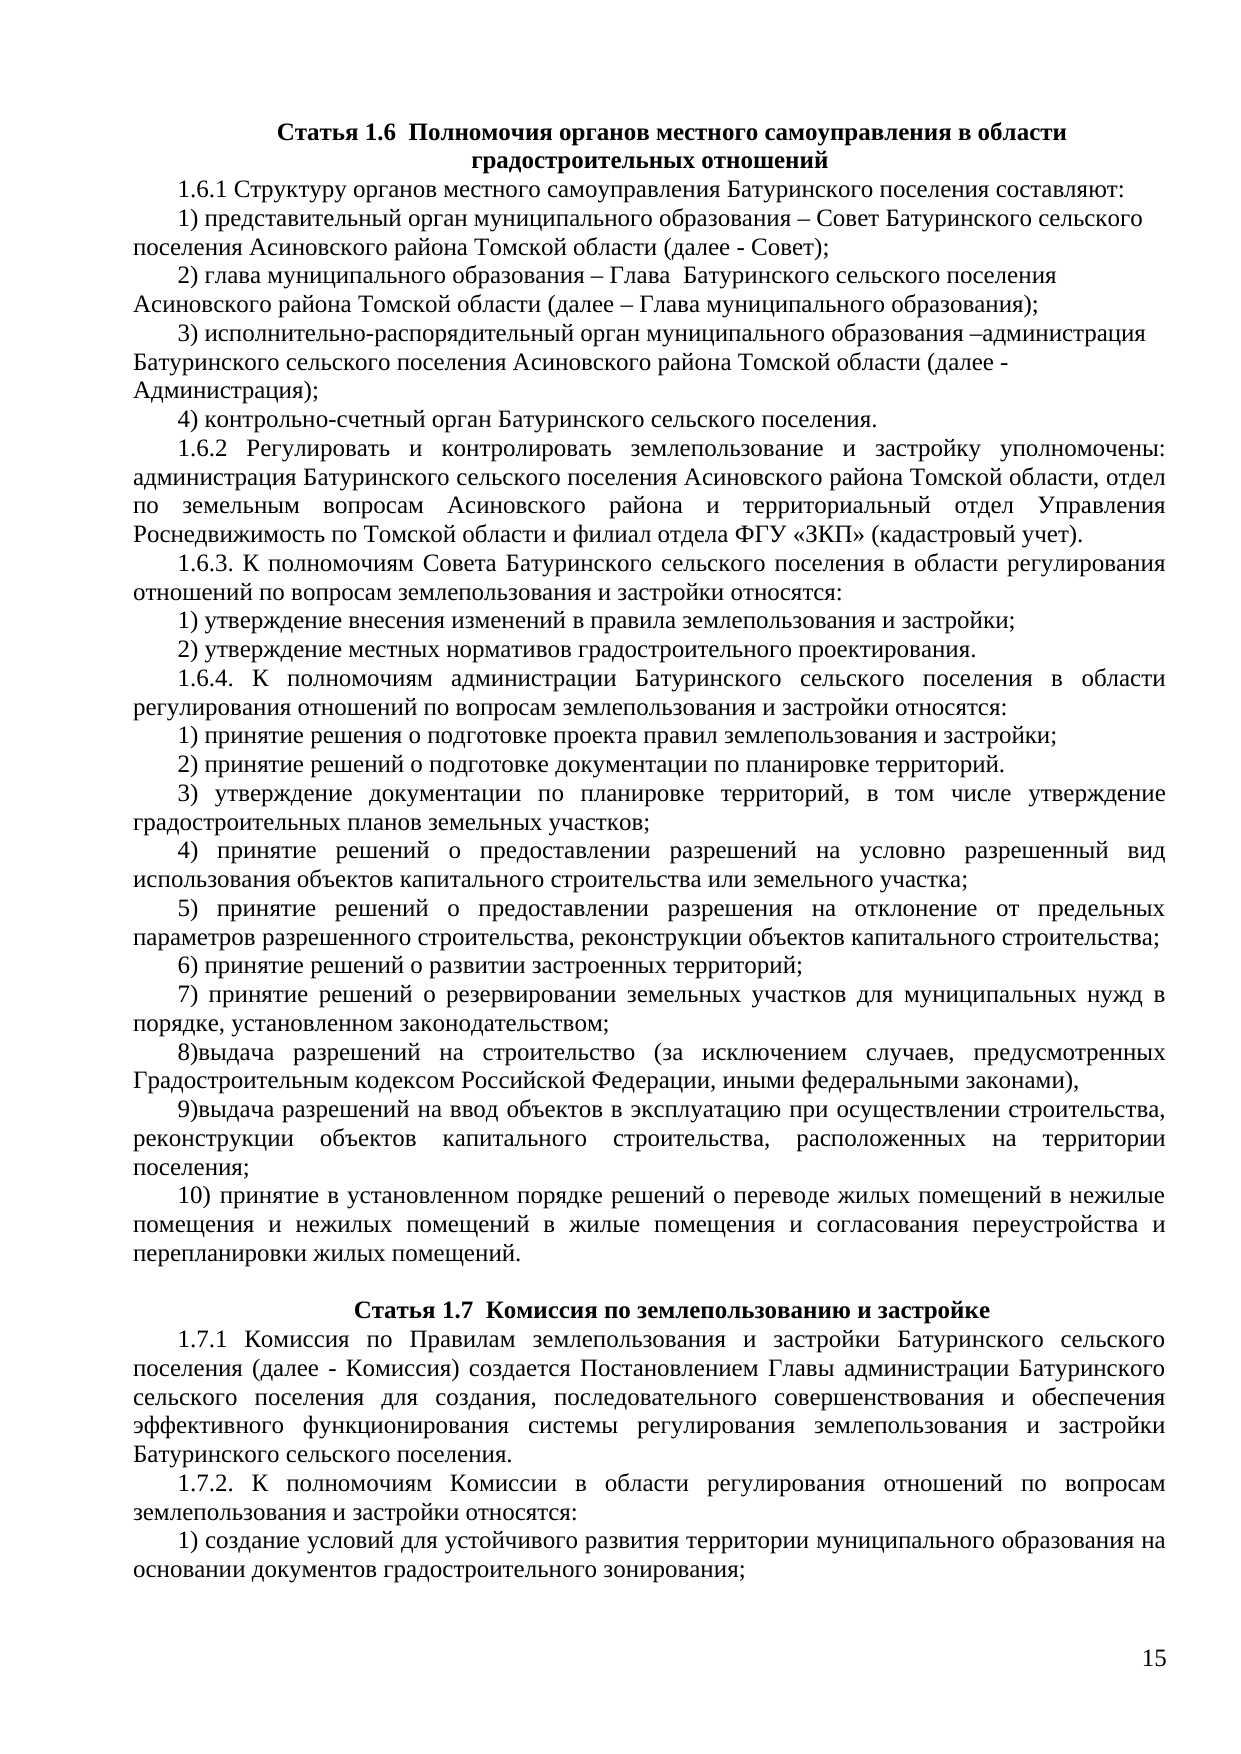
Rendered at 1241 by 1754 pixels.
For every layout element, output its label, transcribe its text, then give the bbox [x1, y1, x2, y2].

text 1.6.3. К полномочиям Совета Батуринского сельского поселения в области регулирования отношений по вопросам землепользования и застройки относятся: [133, 548, 1167, 606]
text 10) принятие в установленном порядке решений о переводе жилых помещений в нежилые помещения и нежилых помещений в жилые помещения и согласования переустройства и перепланировки жилых помещений. [133, 1181, 1167, 1267]
text 2) принятие решений о подготовке документации по планировке территорий. [133, 749, 1167, 778]
text 9)выдача разрешений на ввод объектов в эксплуатацию при осуществлении строительства, реконструкции объектов капитального строительства, расположенных на территории поселения; [133, 1094, 1167, 1181]
subtitle Статья 1.7 Комиссия по землепользованию и застройке [133, 1296, 1167, 1324]
text 1.6.1 Структуру органов местного самоуправления Батуринского поселения составляют: [133, 174, 1167, 203]
text 4) контрольно-счетный орган Батуринского сельского поселения. [133, 404, 1167, 433]
text 2) утверждение местных нормативов градостроительного проектирования. [133, 634, 1167, 663]
text 1) утверждение внесения изменений в правила землепользования и застройки; [133, 606, 1167, 634]
text 3) исполнительно-распорядительный орган муниципального образования –администрация Батуринского сельского поселения Асиновского района Томской области (далее - Администрация); [133, 318, 1167, 404]
text 1.7.2. К полномочиям Комиссии в области регулирования отношений по вопросам землепользования и застройки относятся: [133, 1468, 1167, 1526]
text 6) принятие решений о развитии застроенных территорий; [133, 951, 1167, 979]
text 1) создание условий для устойчивого развития территории муниципального образования на основании документов градостроительного зонирования; [133, 1526, 1167, 1583]
text 1.7.1 Комиссия по Правилам землепользования и застройки Батуринского сельского поселения (далее - Комиссия) создается Постановлением Главы администрации Батуринского сельского поселения для создания, последовательного совершенствования и обеспечения эффективного функционирования системы регулирования землепользования и застройки Батуринского сельского поселения. [133, 1324, 1167, 1468]
text 1.6.4. К полномочиям администрации Батуринского сельского поселения в области регулирования отношений по вопросам землепользования и застройки относятся: [133, 663, 1167, 721]
text 1) принятие решения о подготовке проекта правил землепользования и застройки; [133, 721, 1167, 749]
text 7) принятие решений о резервировании земельных участков для муниципальных нужд в порядке, установленном законодательством; [133, 979, 1167, 1037]
text 8)выдача разрешений на строительство (за исключением случаев, предусмотренных Градостроительным кодексом Российской Федерации, иными федеральными законами), [133, 1037, 1167, 1094]
text 1.6.2 Регулировать и контролировать землепользование и застройку уполномочены: администрация Батуринского сельского поселения Асиновского района Томской области, отдел по земельным вопросам Асиновского района и территориальный отдел Управления Роснедвижимость по Томской области и филиал отдела ФГУ «ЗКП» (кадастровый учет). [133, 433, 1167, 548]
text 3) утверждение документации по планировке территорий, в том числе утверждение градостроительных планов земельных участков; [133, 778, 1167, 836]
text 5) принятие решений о предоставлении разрешения на отклонение от предельных параметров разрешенного строительства, реконструкции объектов капитального строительства; [133, 893, 1167, 951]
subtitle Статья 1.6 Полномочия органов местного самоуправления в области градостроительных отношений [133, 117, 1167, 174]
text 1) представительный орган муниципального образования – Совет Батуринского сельского поселения Асиновского района Томской области (далее - Совет); [133, 203, 1167, 261]
text 2) глава муниципального образования – Глава Батуринского сельского поселения Асиновского района Томской области (далее – Глава муниципального образования); [133, 261, 1167, 318]
text 4) принятие решений о предоставлении разрешений на условно разрешенный вид использования объектов капитального строительства или земельного участка; [133, 836, 1167, 893]
